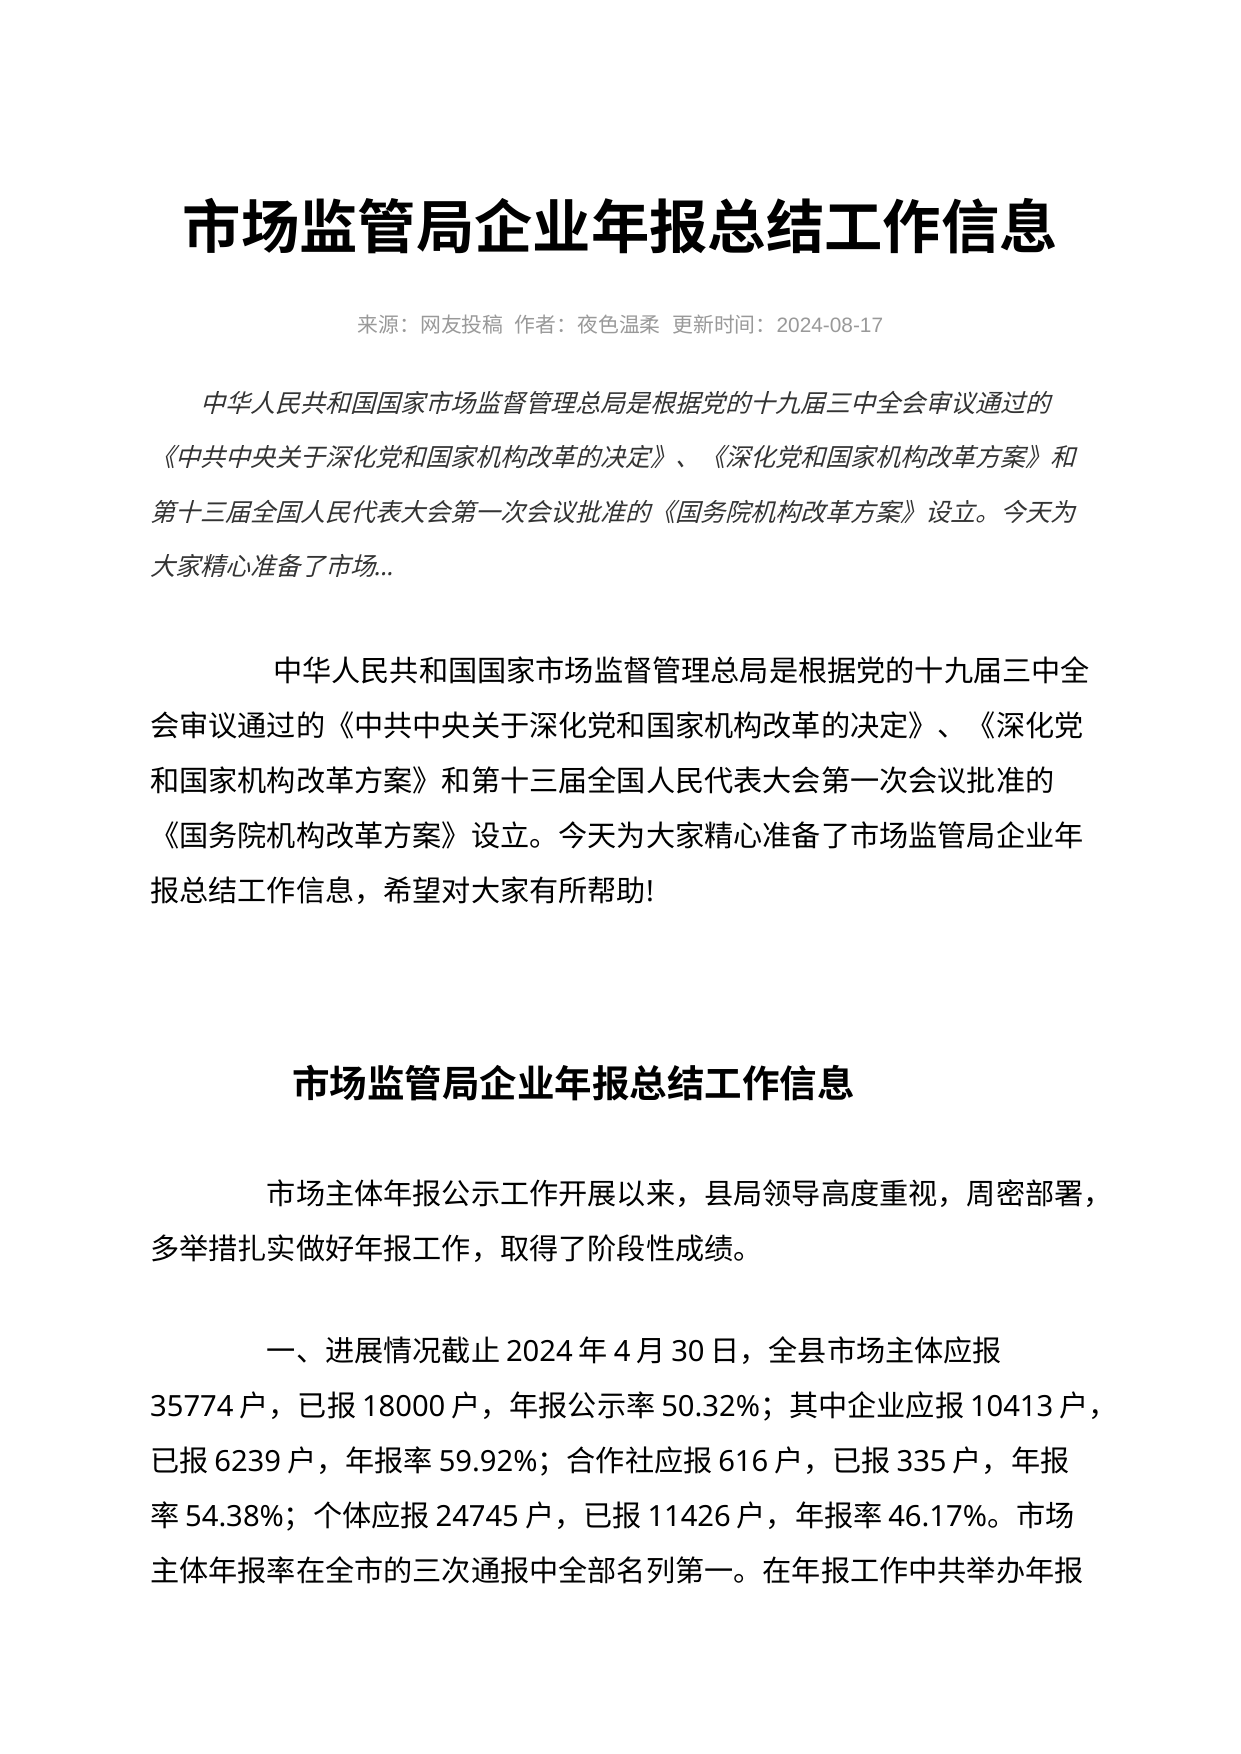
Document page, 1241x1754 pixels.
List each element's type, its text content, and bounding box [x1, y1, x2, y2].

subtitle 市场监管局企业年报总结工作信息 [150, 181, 1090, 266]
text 市场监管局企业年报总结工作信息 [150, 1053, 1090, 1108]
text 中华人民共和国国家市场监督管理总局是根据党的十九届三中全会审议通过的《中共中央关于深化党和国家机构改革的决定》、《深化党和国家机构改革方案》和第十三届全国人民代表大会第一次会议批准的《国务院机构改革方案》设立。今天为大家精心准备了市场监管局企业年报总结工作信息，希望对大家有所帮助! [150, 648, 1090, 910]
text 中华人民共和国国家市场监督管理总局是根据党的十九届三中全会审议通过的《中共中央关于深化党和国家机构改革的决定》、《深化党和国家机构改革方案》和第十三届全国人民代表大会第一次会议批准的《国务院机构改革方案》设立。今天为大家精心准备了市场... [150, 383, 1090, 583]
text 来源：网友投稿 作者：夜色温柔 更新时间：2024-08-17 [150, 313, 1090, 337]
text 市场主体年报公示工作开展以来，县局领导高度重视，周密部署，多举措扎实做好年报工作，取得了阶段性成绩。 [150, 1171, 1090, 1268]
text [150, 1328, 1090, 1590]
